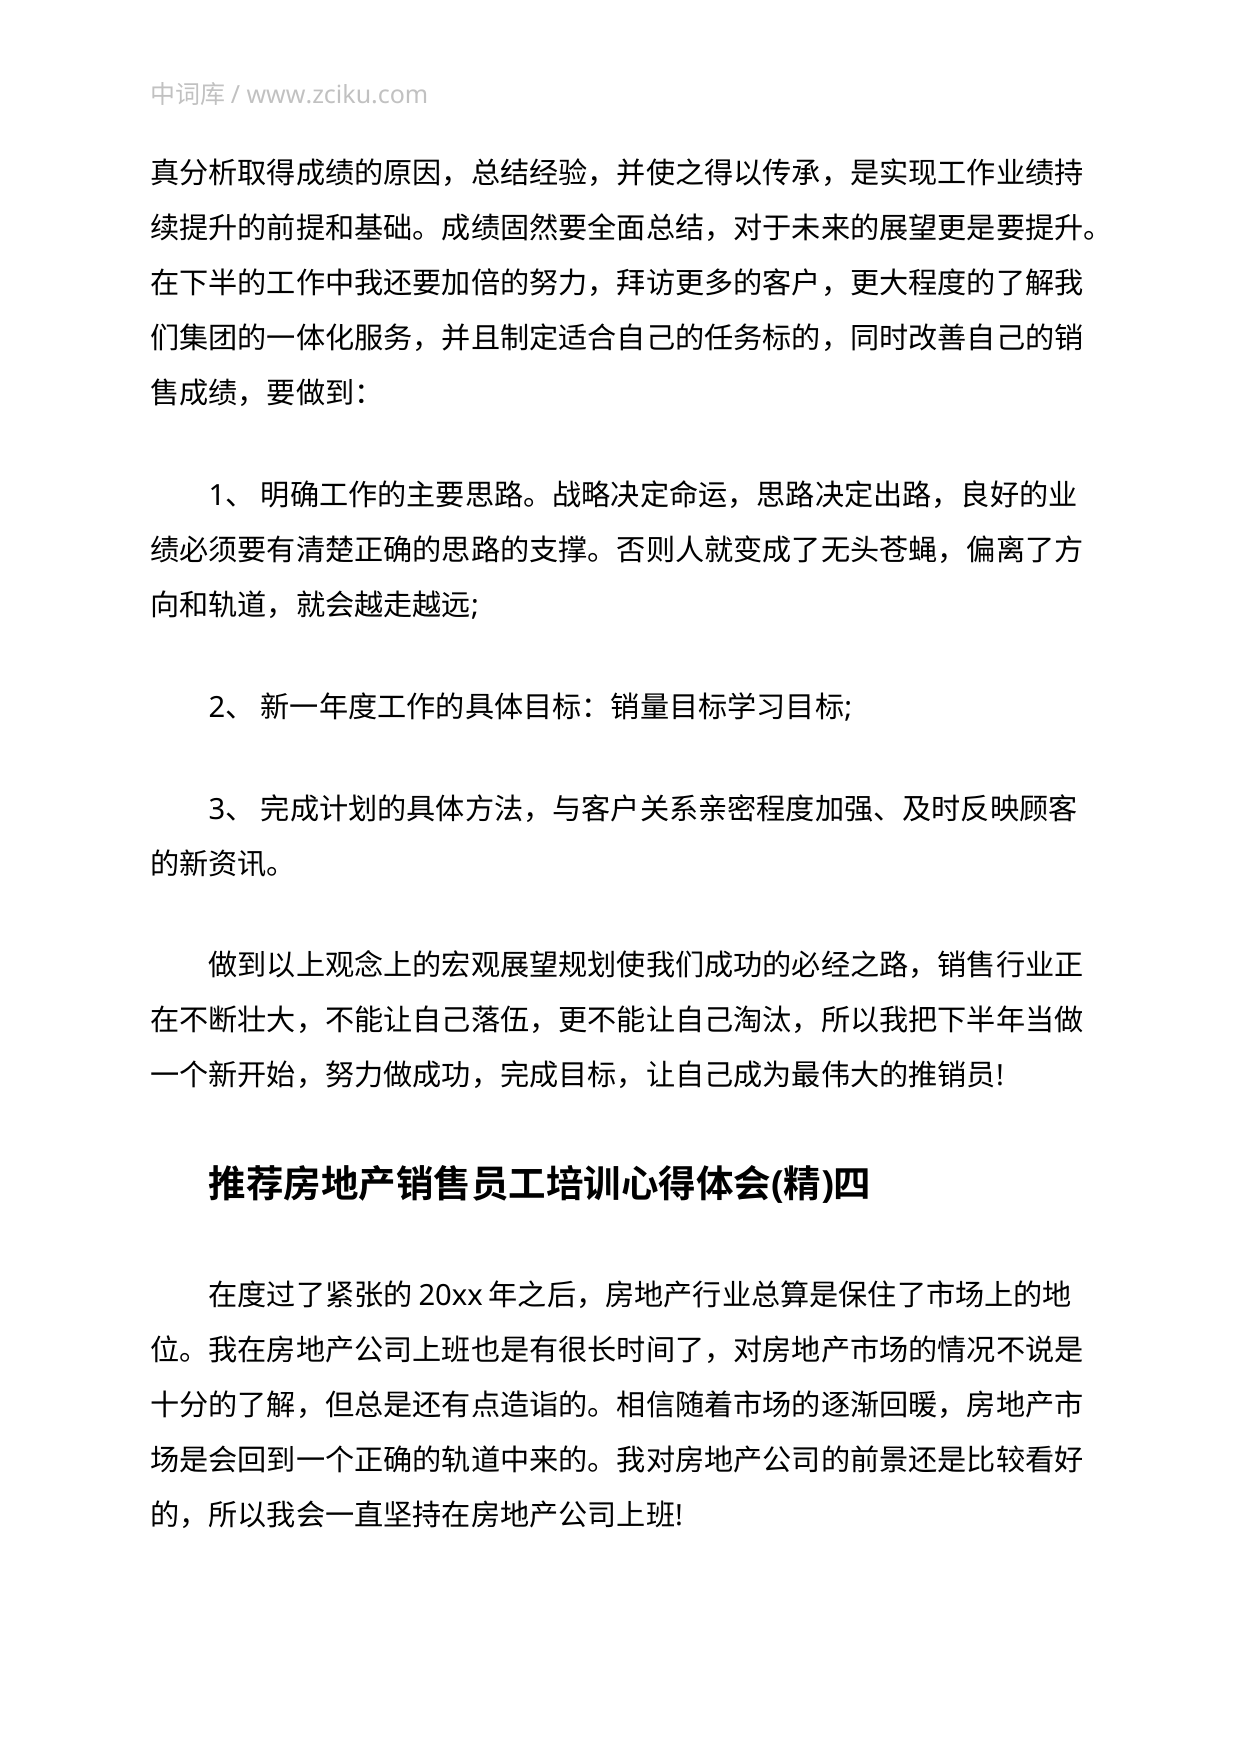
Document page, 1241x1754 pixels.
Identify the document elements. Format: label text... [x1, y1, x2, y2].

text 推荐房地产销售员工培训心得体会(精)四 [150, 1154, 1090, 1208]
text 2、 新一年度工作的具体目标：销量目标学习目标; [150, 683, 1090, 726]
text 做到以上观念上的宏观展望规划使我们成功的必经之路，销售行业正在不断壮大，不能让自己落伍，更不能让自己淘汰，所以我把下半年当做一个新开始，努力做成功，完成目标，让自己成为最伟大的推销员! [150, 942, 1090, 1094]
text 在度过了紧张的20xx年之后，房地产行业总算是保住了市场上的地位。我在房地产公司上班也是有很长时间了，对房地产市场的情况不说是十分的了解，但总是还有点造诣的。相信随着市场的逐渐回暖，房地产市场是会回到一个正确的轨道中来的。我对房地产公司的前景还是比较看好的，所以我会一直坚持在房地产公司上班! [150, 1271, 1090, 1533]
text 3、 完成计划的具体方法，与客户关系亲密程度加强、及时反映顾客的新资讯。 [150, 785, 1090, 882]
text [150, 150, 1090, 412]
text 1、 明确工作的主要思路。战略决定命运，思路决定出路，良好的业绩必须要有清楚正确的思路的支撑。否则人就变成了无头苍蝇，偏离了方向和轨道，就会越走越远; [150, 471, 1090, 624]
